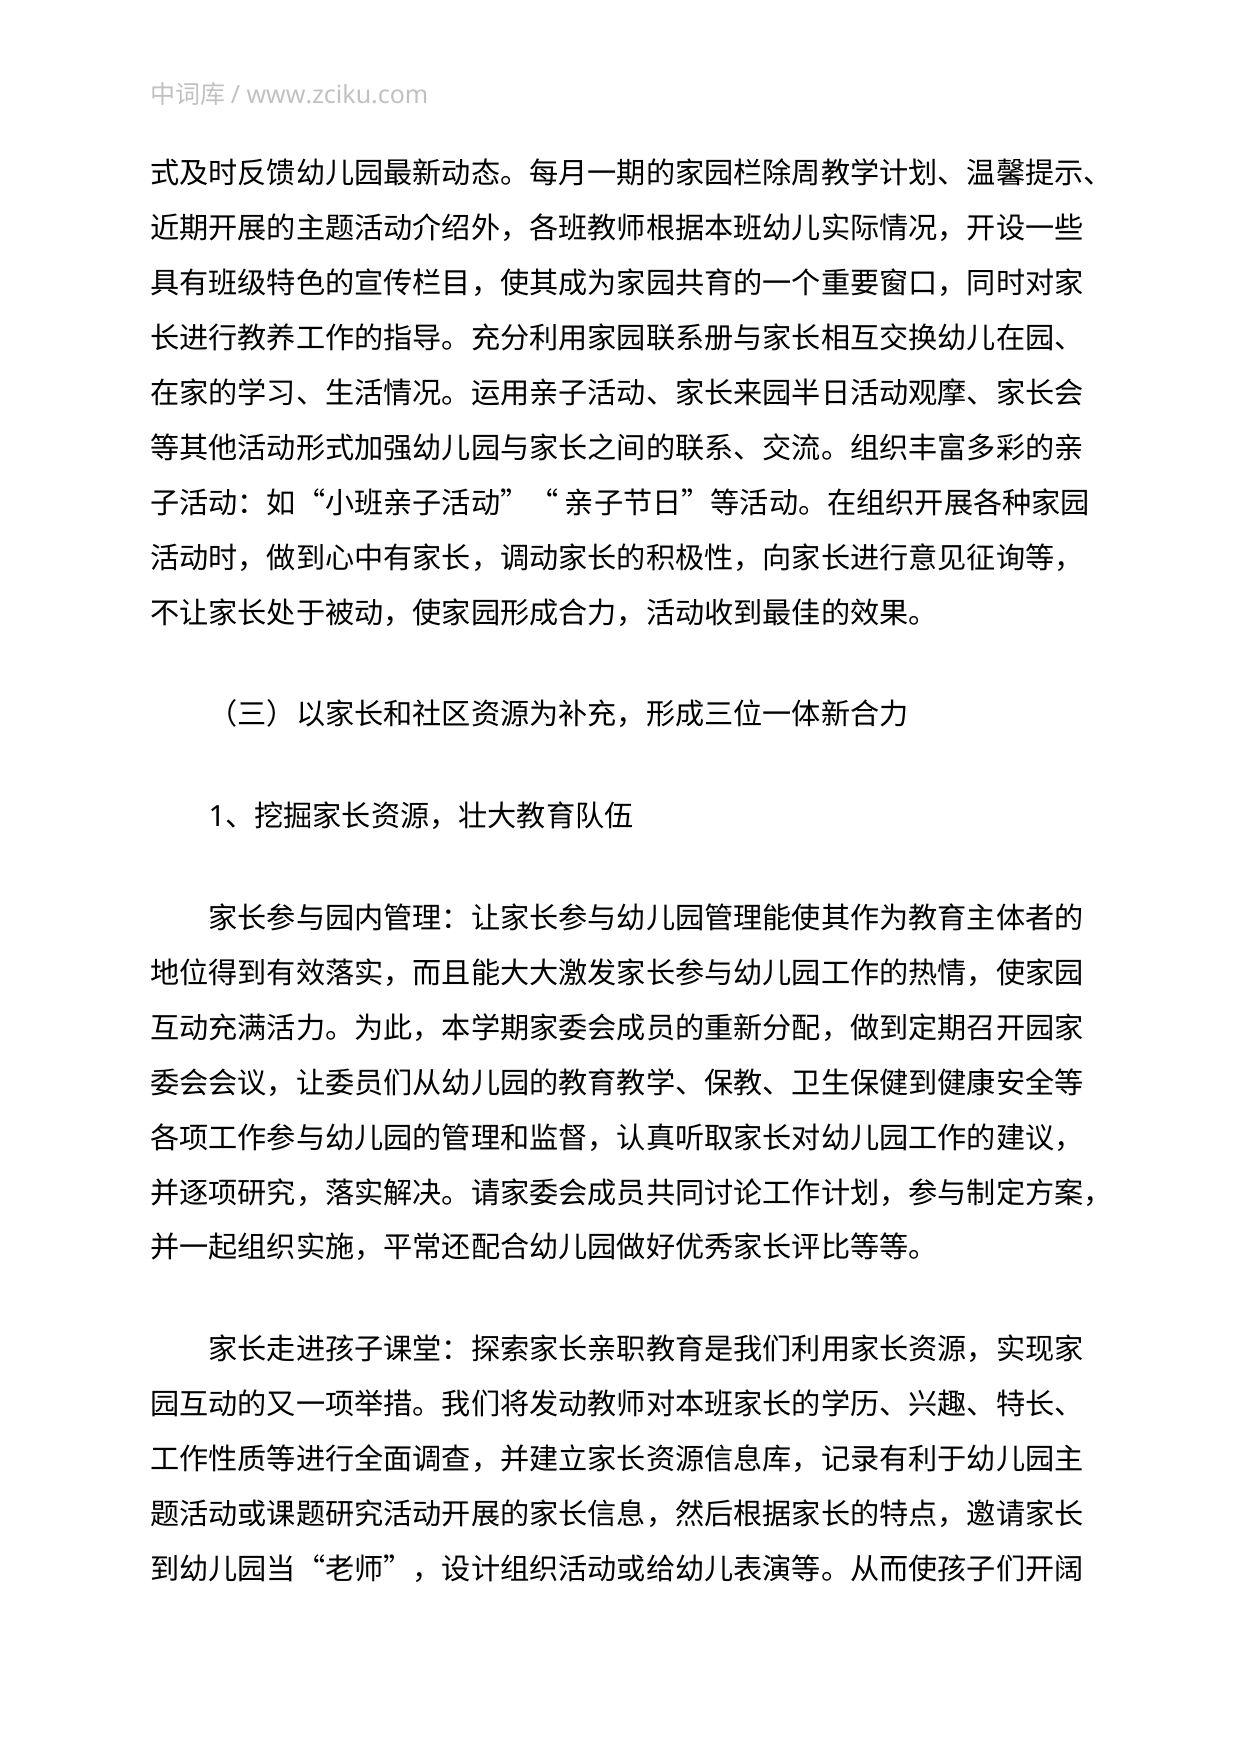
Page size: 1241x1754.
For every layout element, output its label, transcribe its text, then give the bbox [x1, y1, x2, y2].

text 家长参与园内管理：让家长参与幼儿园管理能使其作为教育主体者的地位得到有效落实，而且能大大激发家长参与幼儿园工作的热情，使家园互动充满活力。为此，本学期家委会成员的重新分配，做到定期召开园家委会会议，让委员们从幼儿园的教育教学、保教、卫生保健到健康安全等各项工作参与幼儿园的管理和监督，认真听取家长对幼儿园工作的建议，并逐项研究，落实解决。请家委会成员共同讨论工作计划，参与制定方案，并一起组织实施，平常还配合幼儿园做好优秀家长评比等等。 [150, 895, 1090, 1266]
text 1、挖掘家长资源，壮大教育队伍 [150, 793, 1090, 835]
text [150, 1326, 1090, 1588]
text （三）以家长和社区资源为补充，形成三位一体新合力 [150, 691, 1090, 733]
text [150, 150, 1090, 631]
